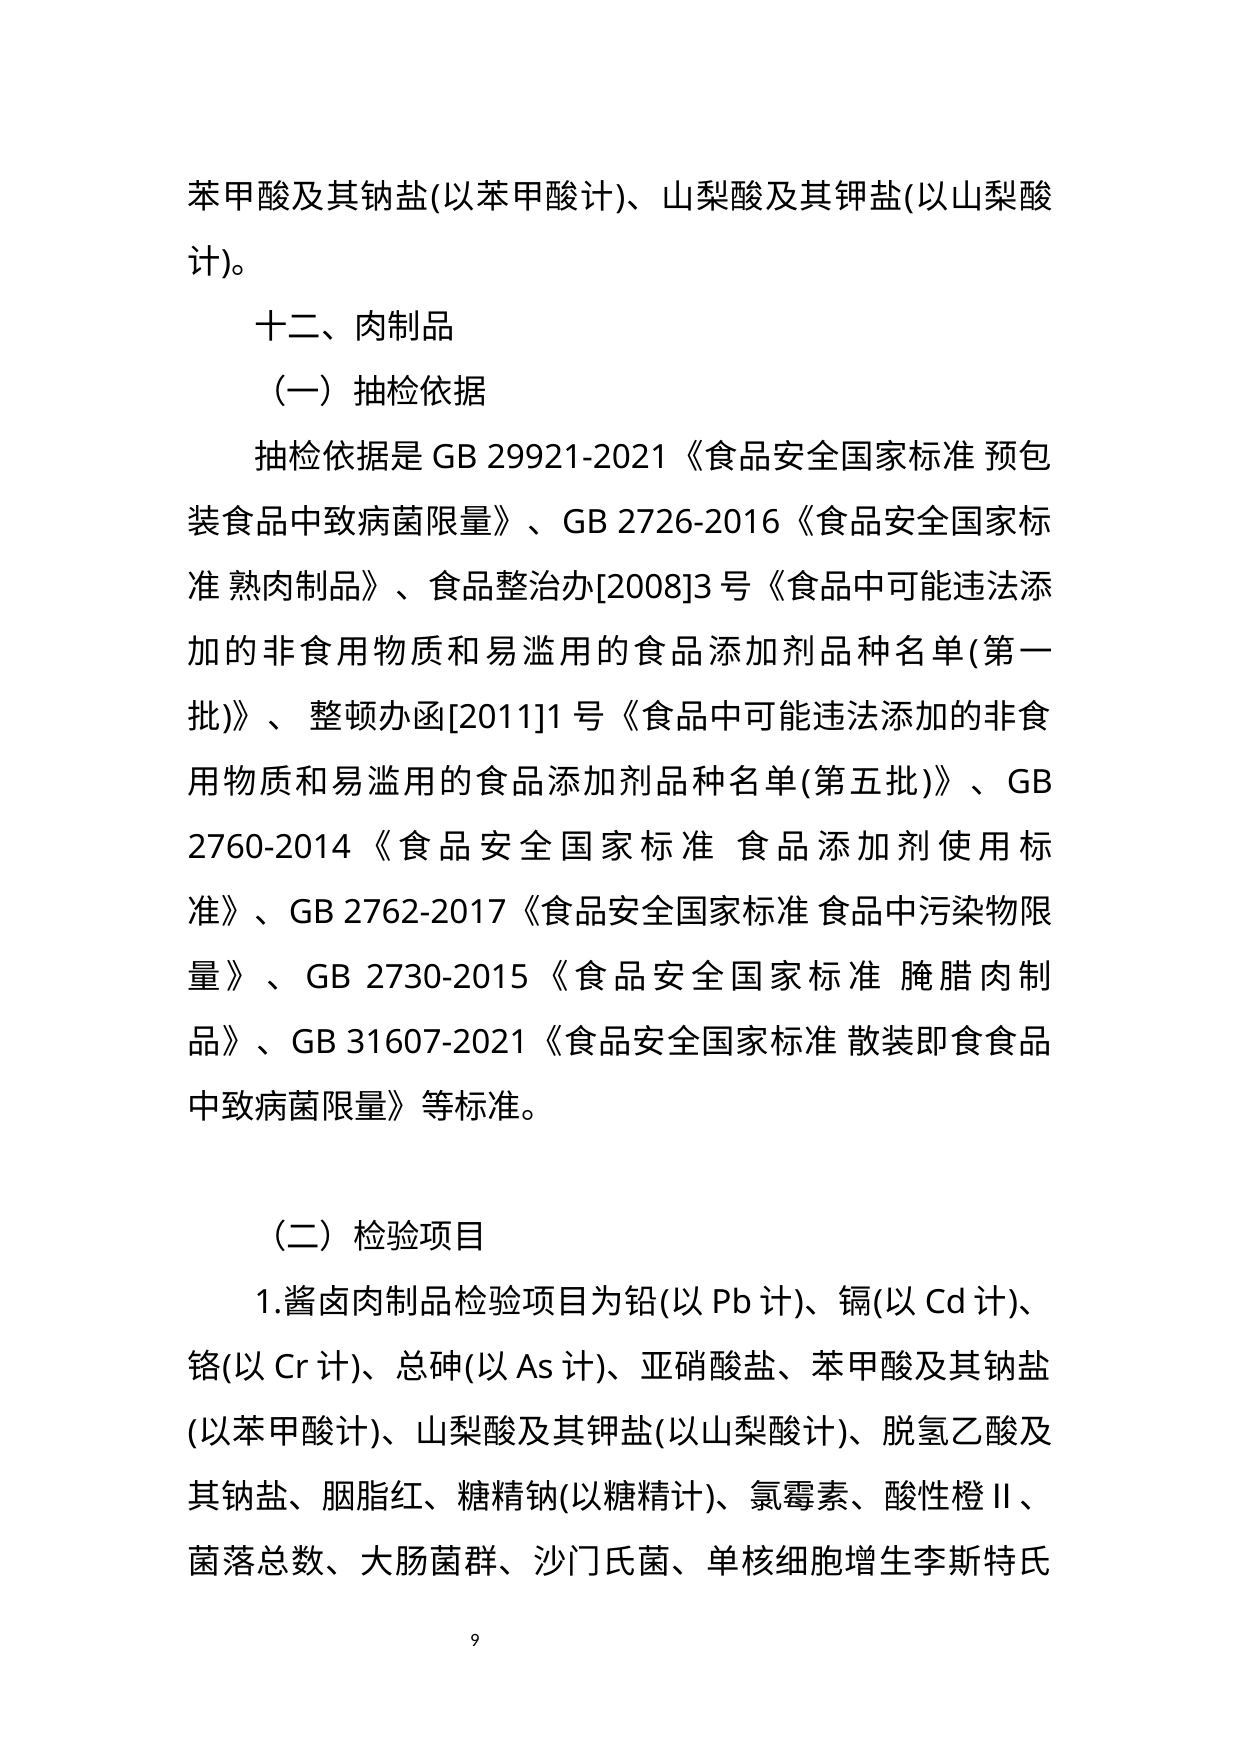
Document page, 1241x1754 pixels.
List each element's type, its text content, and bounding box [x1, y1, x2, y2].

text （二）检验项目 [187, 1202, 1053, 1267]
text （一）抽检依据 [187, 357, 1053, 422]
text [187, 162, 1053, 292]
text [187, 1267, 1053, 1592]
text 十二、肉制品 [187, 292, 1053, 357]
text 抽检依据是GB 29921-2021《食品安全国家标准 预包装食品中致病菌限量》、GB 2726-2016《食品安全国家标准 熟肉制品》、食品整治办[2008]3号《食品中可能违法添加的非食用物质和易滥用的食品添加剂品种名单(第一批)》、 整顿办函[2011]1号《食品中可能违法添加的非食用物质和易滥用的食品添加剂品种名单(第五批)》、GB 2760-2014《食品安全国家标准 食品添加剂使用标准》、GB 2762-2017《食品安全国家标准 食品中污染物限量》、GB 2730-2015《食品安全国家标准 腌腊肉制品》、GB 31607-2021《食品安全国家标准 散装即食食品中致病菌限量》等标准。 [187, 422, 1053, 1137]
